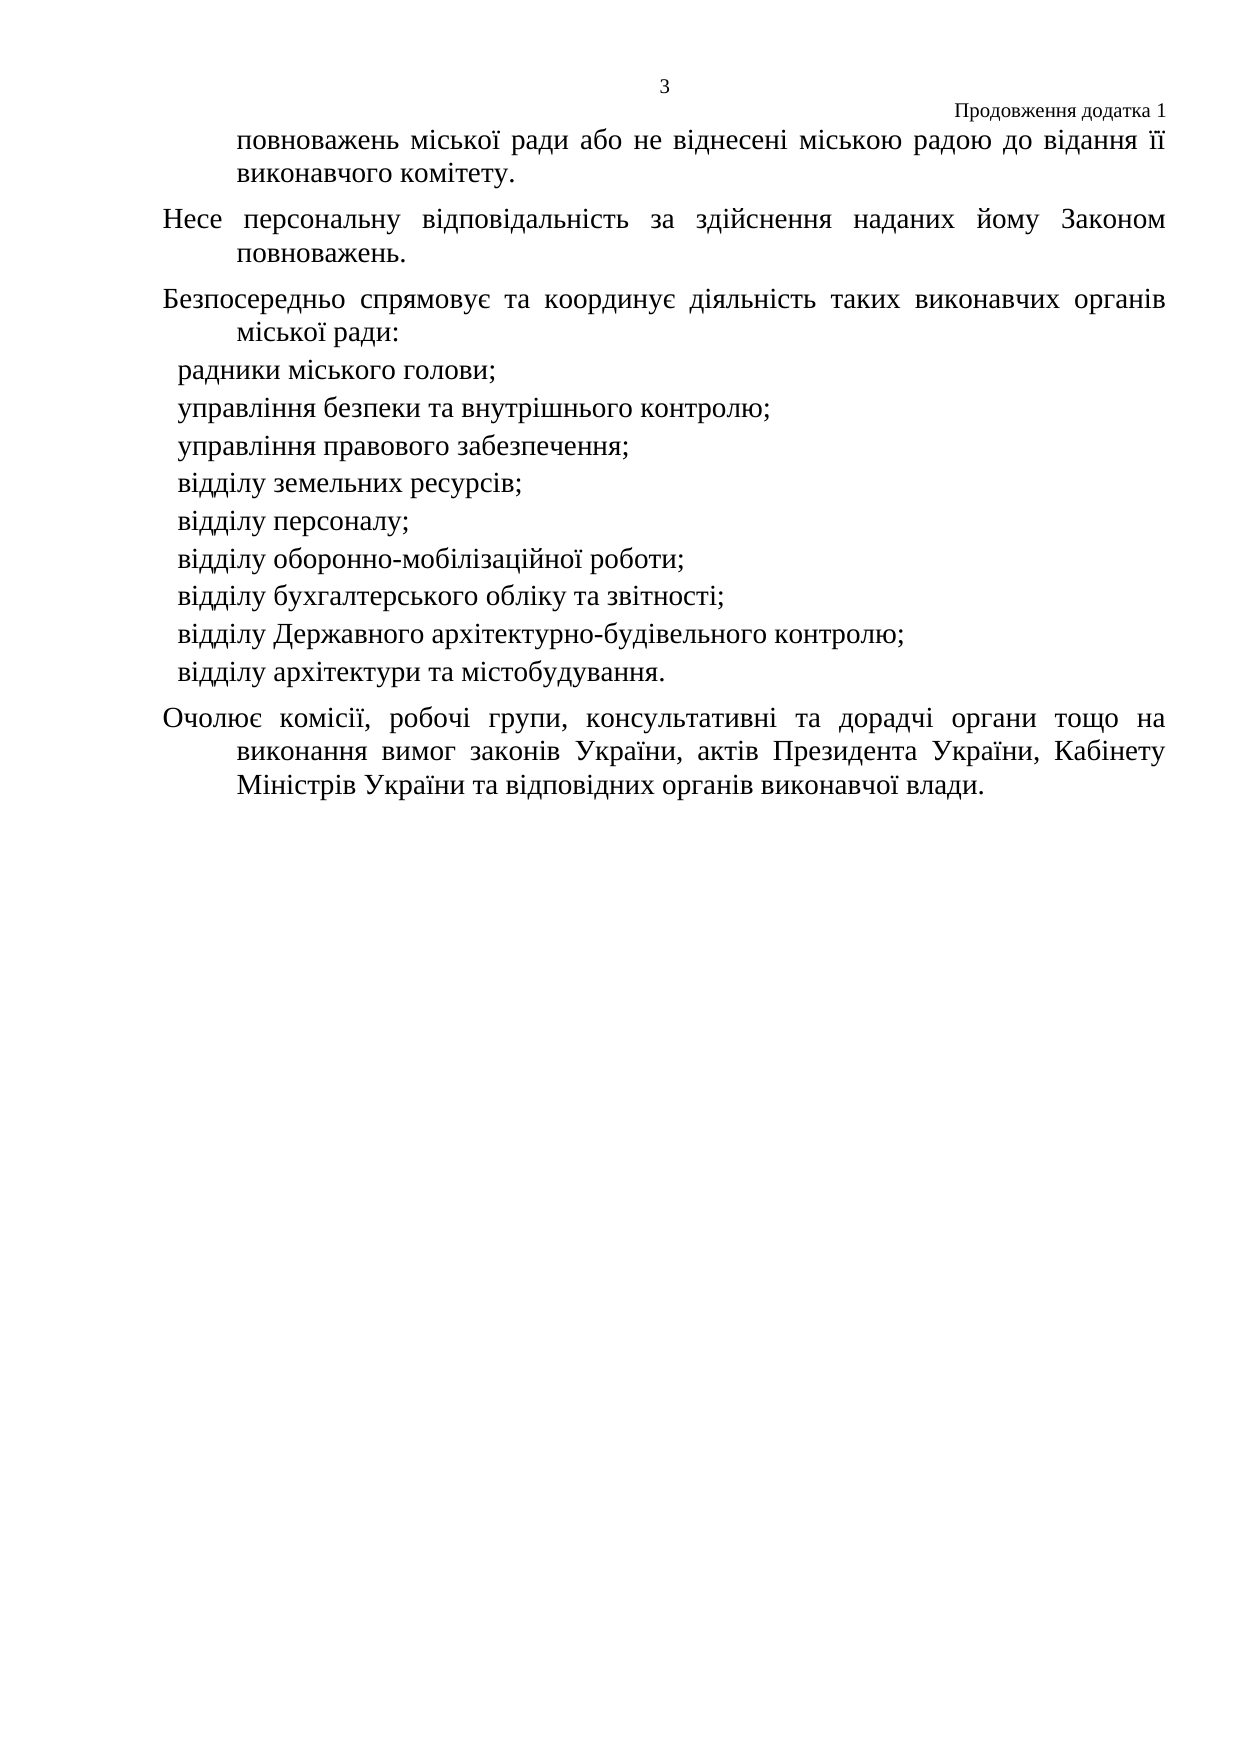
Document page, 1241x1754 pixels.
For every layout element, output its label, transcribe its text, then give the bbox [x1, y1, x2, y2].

list управління безпеки та внутрішнього контролю; [177, 390, 1167, 423]
list Безпосередньо спрямовує та координує діяльність таких виконавчих органів міської ради: [162, 281, 1167, 348]
list Очолює комісії, робочі групи, консультативні та дорадчі органи тощо на виконання вимог законів України, актів Президента України, Кабінету Міністрів України та відповідних органів виконавчої влади. [162, 700, 1167, 801]
list управління правового забезпечення; [177, 428, 1167, 461]
list відділу оборонно-мобілізаційної роботи; [177, 541, 1167, 574]
list відділу Державного архітектурно-будівельного контролю; [177, 616, 1167, 650]
list радники міського голови; [177, 352, 1167, 386]
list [162, 122, 1167, 189]
list відділу бухгалтерського обліку та звітності; [177, 578, 1167, 612]
list відділу архітектури та містобудування. [177, 654, 1167, 687]
list Несе персональну відповідальність за здійснення наданих йому Законом повноважень. [162, 201, 1167, 268]
list відділу земельних ресурсів; [177, 465, 1167, 499]
list відділу персоналу; [177, 503, 1167, 537]
